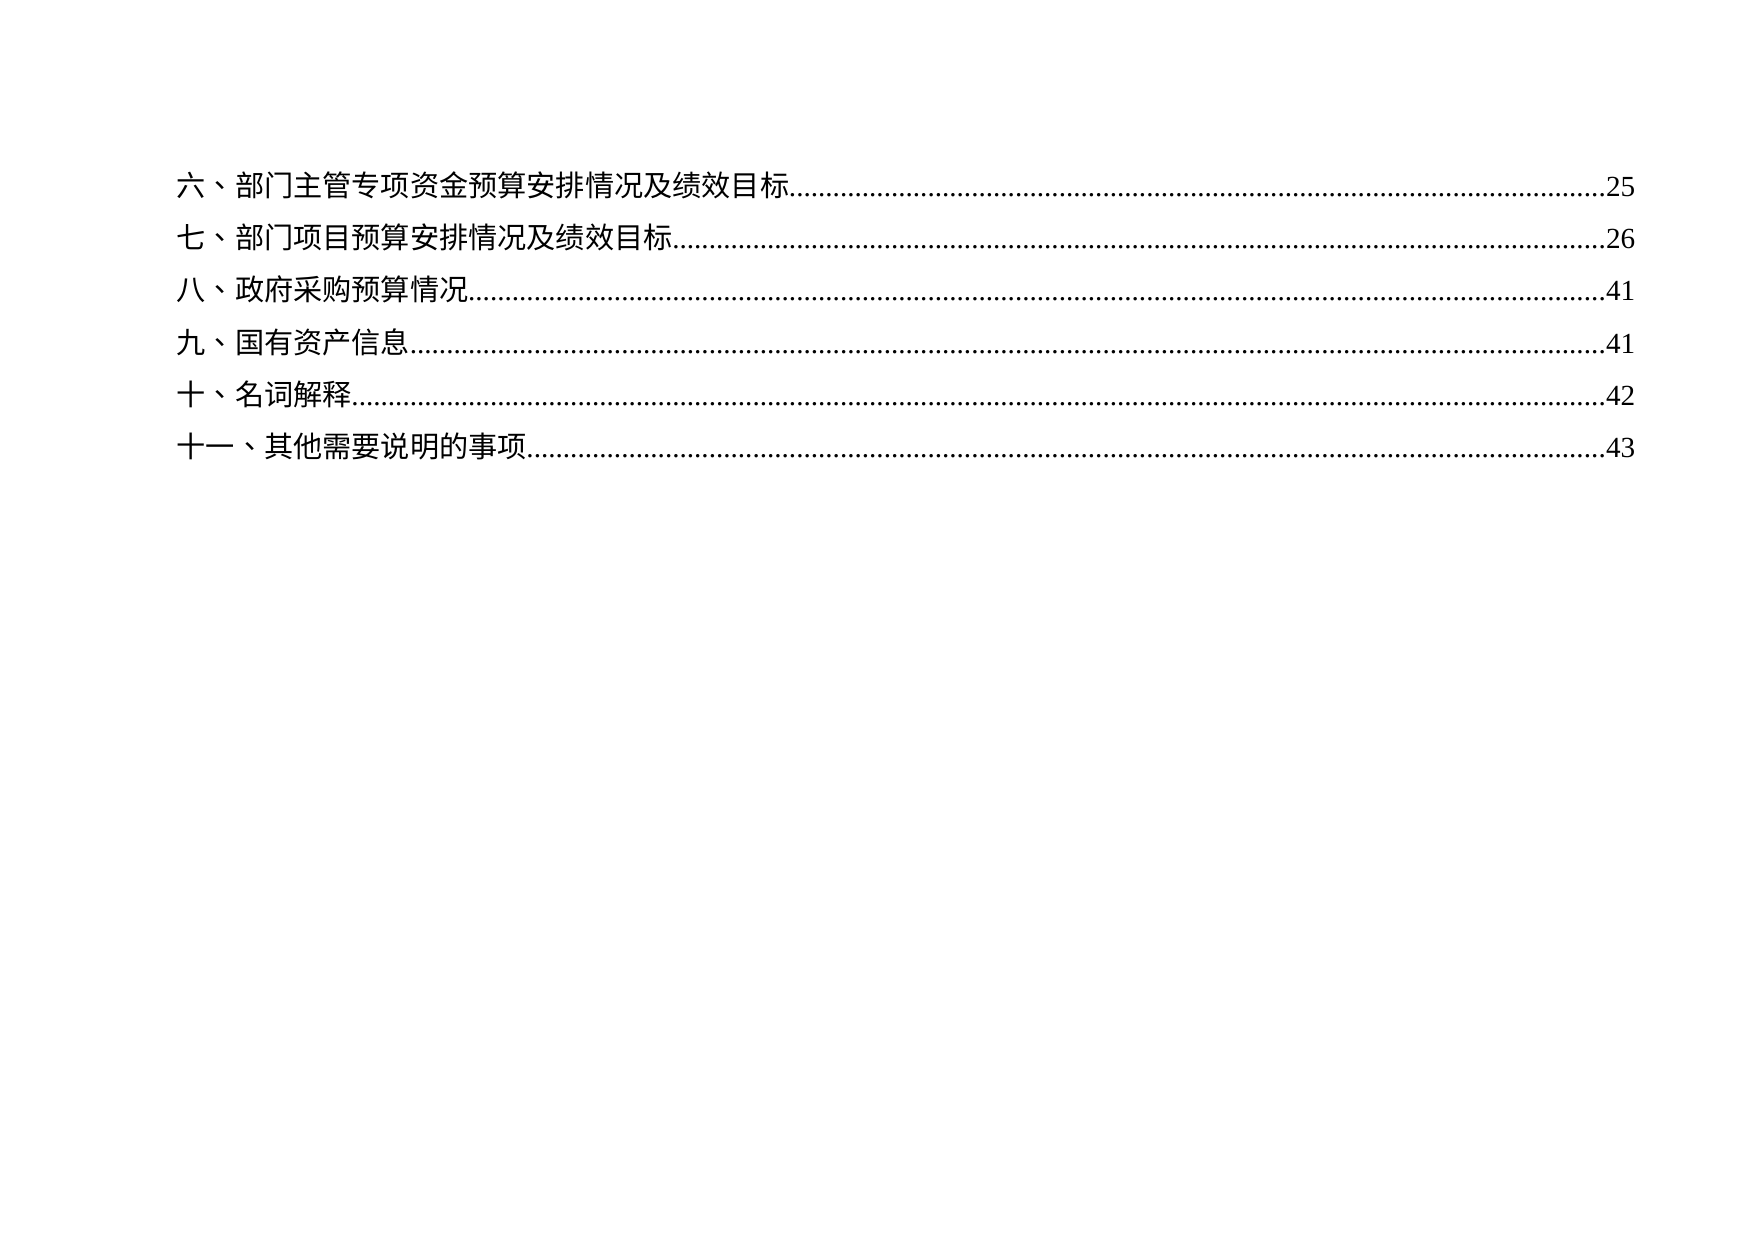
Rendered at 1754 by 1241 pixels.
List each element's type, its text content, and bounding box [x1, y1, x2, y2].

text 十、名词解释 42 [118, 374, 1636, 414]
text 十一、其他需要说明的事项 43 [118, 426, 1636, 466]
text 九、国有资产信息 41 [118, 322, 1636, 362]
text 七、部门项目预算安排情况及绩效目标 26 [118, 217, 1636, 257]
text 八、政府采购预算情况 41 [118, 270, 1636, 309]
text 六、部门主管专项资金预算安排情况及绩效目标 25 [118, 165, 1636, 205]
